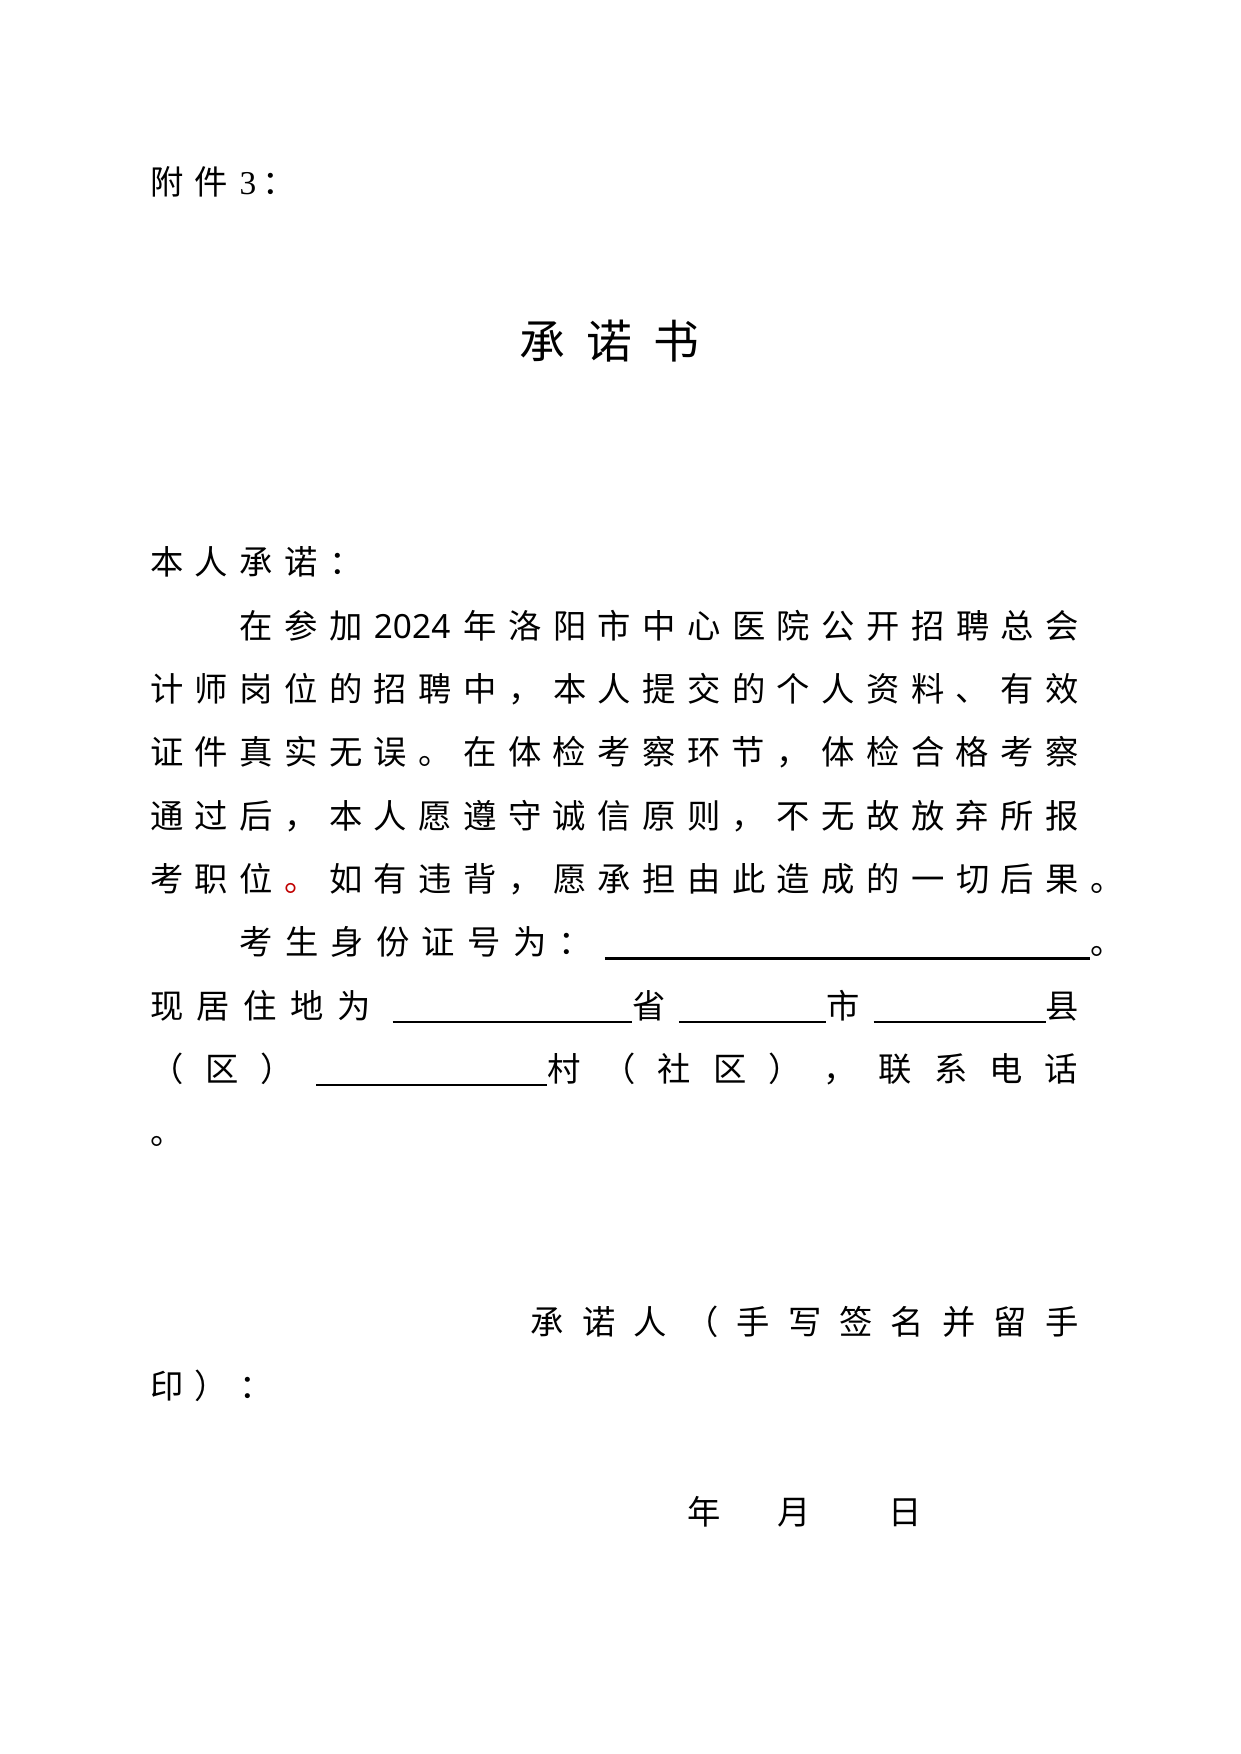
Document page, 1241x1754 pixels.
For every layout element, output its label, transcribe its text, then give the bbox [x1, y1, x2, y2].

text 承诺书 [150, 275, 1090, 402]
text 考生身份证号为： 。现居住地为 省 市 县（区） 村（社区），联系电话 。 [150, 909, 1090, 1162]
text 本人承诺： [150, 529, 1090, 592]
text 附件3： [150, 149, 1090, 212]
text 年 月 日 [150, 1479, 1090, 1542]
text 承诺人（手写签名并留手印）： [150, 1289, 1090, 1415]
text 在参加2024年洛阳市中心医院公开招聘总会计师岗位的招聘中，本人提交的个人资料、有效证件真实无误。在体检考察环节，体检合格考察通过后，本人愿遵守诚信原则，不无故放弃所报考职位。如有违背，愿承担由此造成的一切后果。 [150, 592, 1090, 909]
